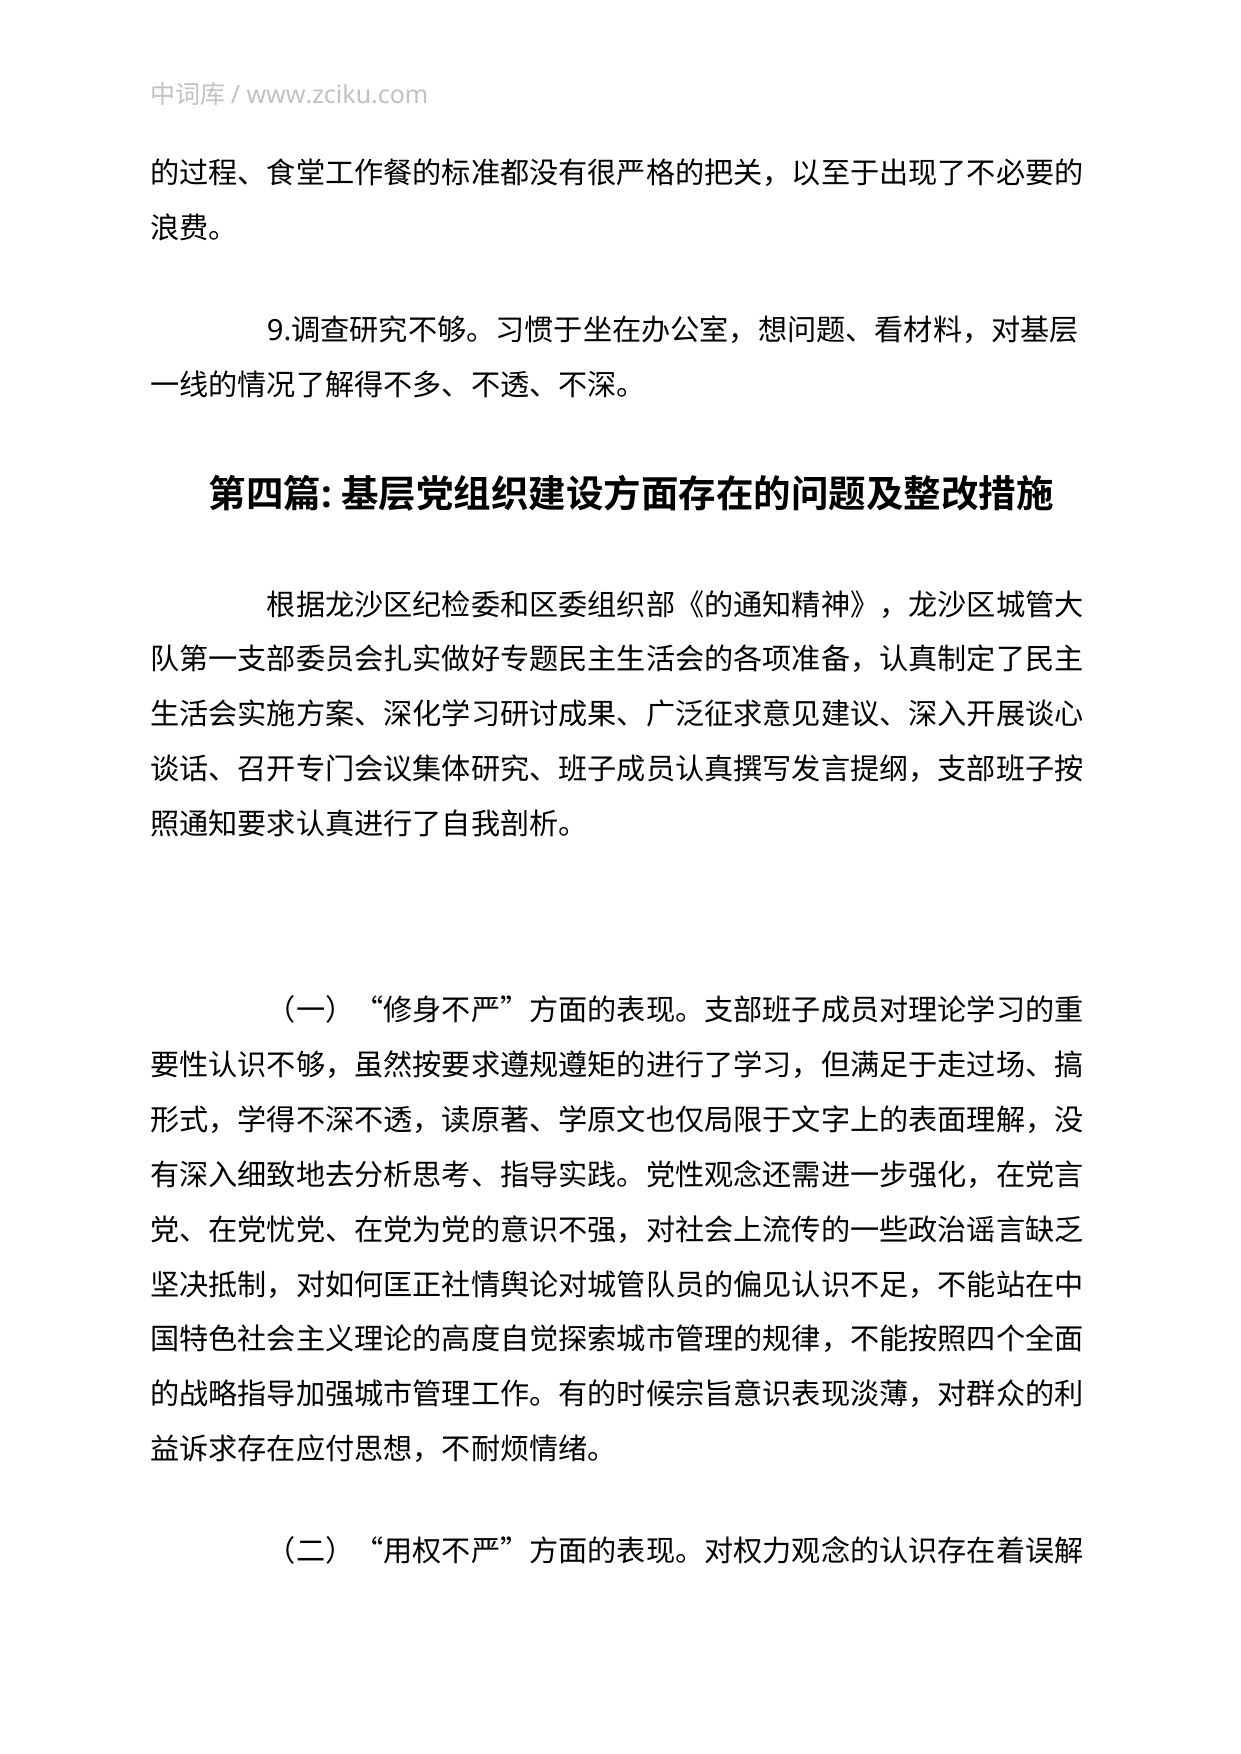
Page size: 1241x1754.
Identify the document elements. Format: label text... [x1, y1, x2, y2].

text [150, 1527, 1090, 1570]
text 第四篇: 基层党组织建设方面存在的问题及整改措施 [150, 463, 1090, 518]
text （一）“修身不严”方面的表现。支部班子成员对理论学习的重要性认识不够，虽然按要求遵规遵矩的进行了学习，但满足于走过场、搞形式，学得不深不透，读原著、学原文也仅局限于文字上的表面理解，没有深入细致地去分析思考、指导实践。党性观念还需进一步强化，在党言党、在党忧党、在党为党的意识不强，对社会上流传的一些政治谣言缺乏坚决抵制，对如何匡正社情舆论对城管队员的偏见认识不足，不能站在中国特色社会主义理论的高度自觉探索城市管理的规律，不能按照四个全面的战略指导加强城市管理工作。有的时候宗旨意识表现淡薄，对群众的利益诉求存在应付思想，不耐烦情绪。 [150, 987, 1090, 1468]
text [150, 150, 1090, 247]
text 根据龙沙区纪检委和区委组织部《的通知精神》，龙沙区城管大队第一支部委员会扎实做好专题民主生活会的各项准备，认真制定了民主生活会实施方案、深化学习研讨成果、广泛征求意见建议、深入开展谈心谈话、召开专门会议集体研究、班子成员认真撰写发言提纲，支部班子按照通知要求认真进行了自我剖析。 [150, 581, 1090, 843]
text 9.调查研究不够。习惯于坐在办公室，想问题、看材料，对基层一线的情况了解得不多、不透、不深。 [150, 307, 1090, 404]
